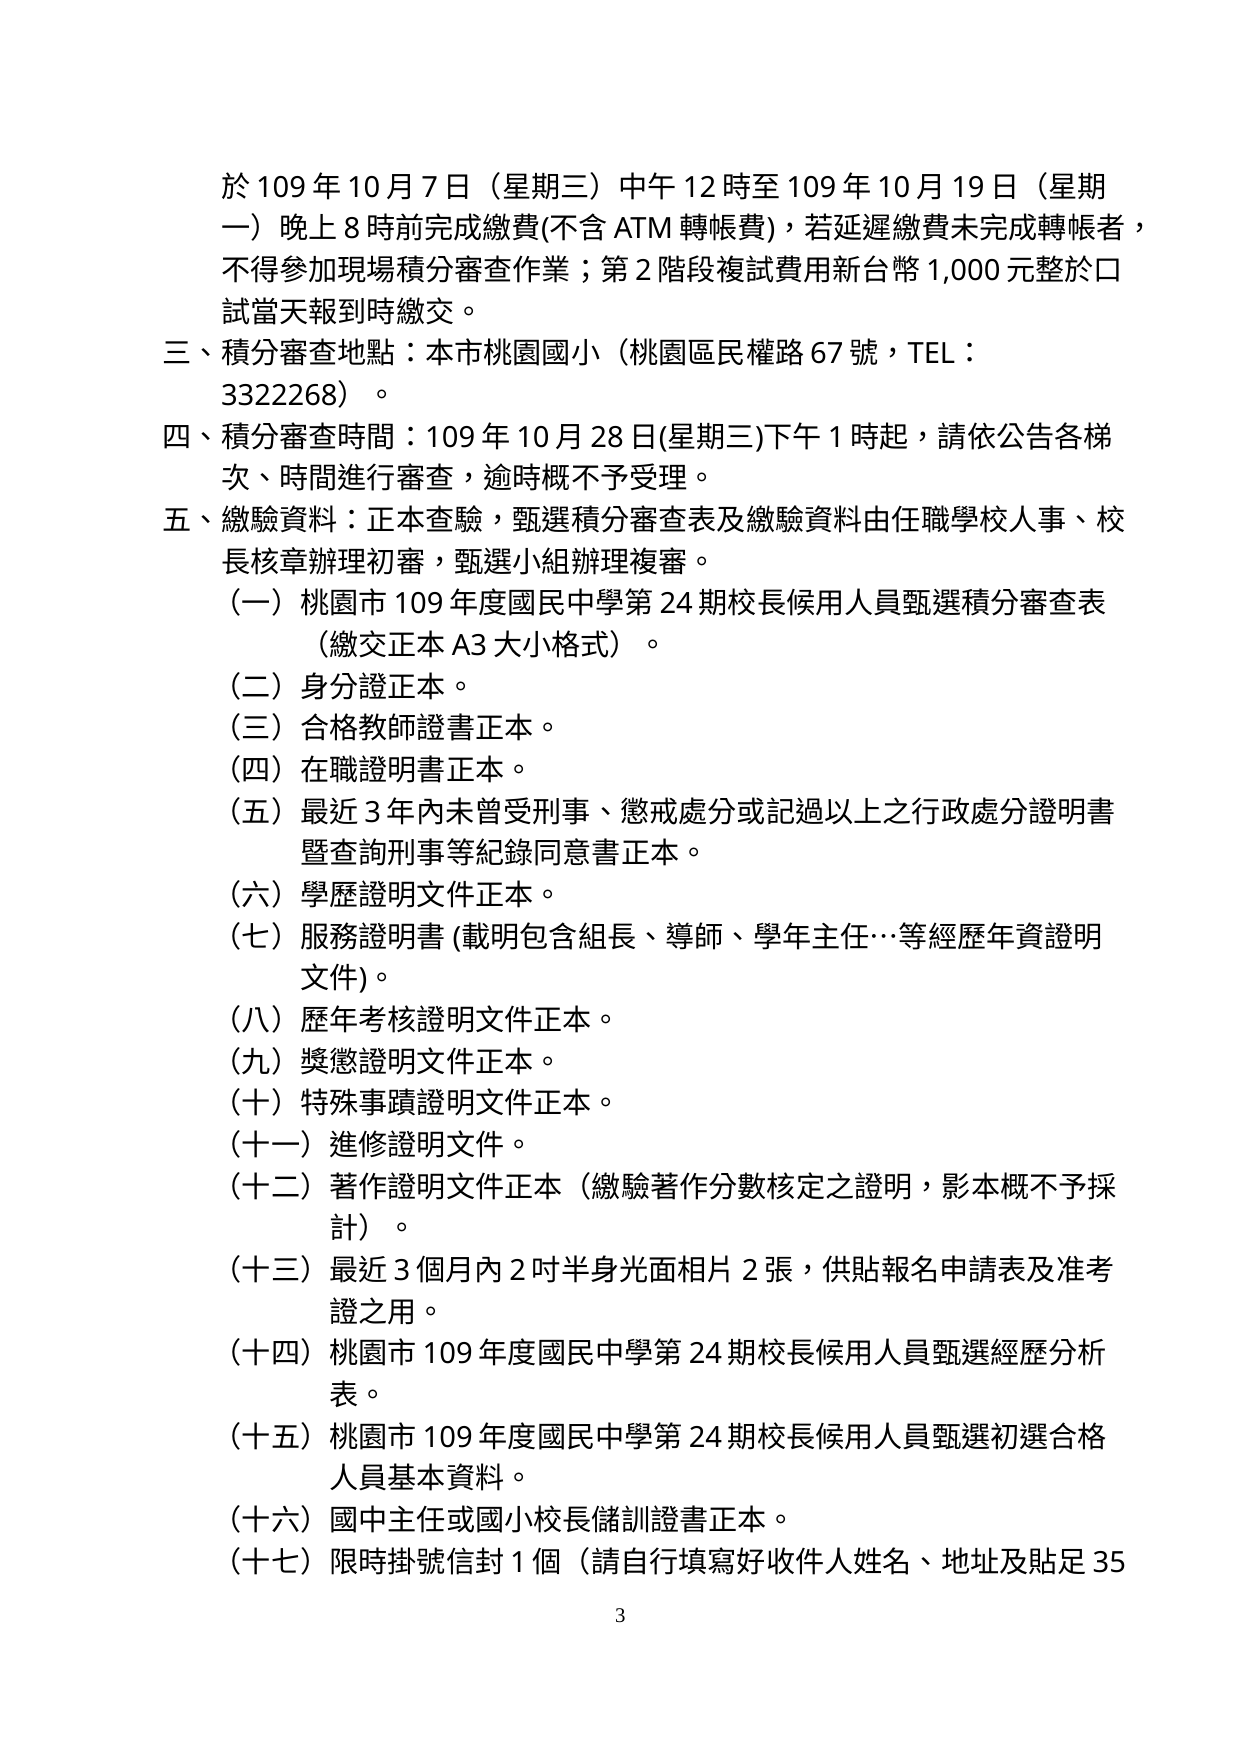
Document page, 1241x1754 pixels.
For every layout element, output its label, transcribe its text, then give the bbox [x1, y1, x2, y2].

text （十一）進修證明文件。 [212, 1122, 1128, 1164]
text 五、繳驗資料：正本查驗，甄選積分審查表及繳驗資料由任職學校人事、校長核章辦理初審，甄選小組辦理複審。 [162, 497, 1128, 580]
text （五）最近3年內未曾受刑事、懲戒處分或記過以上之行政處分證明書暨查詢刑事等紀錄同意書正本。 [212, 789, 1128, 872]
text （七）服務證明書 (載明包含組長、導師、學年主任…等經歷年資證明文件)。 [212, 914, 1128, 997]
text （三）合格教師證書正本。 [212, 705, 1128, 747]
text （十四）桃園市109年度國民中學第24期校長候用人員甄選經歷分析表。 [212, 1330, 1128, 1414]
text （一）桃園市109年度國民中學第24期校長候用人員甄選積分審查表（繳交正本A3大小格式）。 [212, 580, 1128, 664]
text （八）歷年考核證明文件正本。 [212, 997, 1128, 1039]
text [212, 1539, 1128, 1580]
text 四、積分審查時間：109年10月28日(星期三)下午1時起，請依公告各梯次、時間進行審查，逾時概不予受理。 [162, 414, 1128, 497]
text （九）獎懲證明文件正本。 [212, 1039, 1128, 1080]
text （十）特殊事蹟證明文件正本。 [212, 1080, 1128, 1122]
text 三、積分審查地點：本市桃園國小（桃園區民權路67號，TEL：3322268）。 [162, 330, 1128, 414]
text （十三）最近3個月內2吋半身光面相片2張，供貼報名申請表及准考證之用。 [212, 1247, 1128, 1330]
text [162, 164, 1128, 330]
text （二）身分證正本。 [212, 664, 1128, 705]
text （六）學歷證明文件正本。 [212, 872, 1128, 914]
text （十二）著作證明文件正本（繳驗著作分數核定之證明，影本概不予採計）。 [212, 1164, 1128, 1247]
text （十五）桃園市109年度國民中學第24期校長候用人員甄選初選合格人員基本資料。 [212, 1414, 1128, 1497]
text （十六）國中主任或國小校長儲訓證書正本。 [212, 1497, 1128, 1539]
text （四）在職證明書正本。 [212, 747, 1128, 789]
